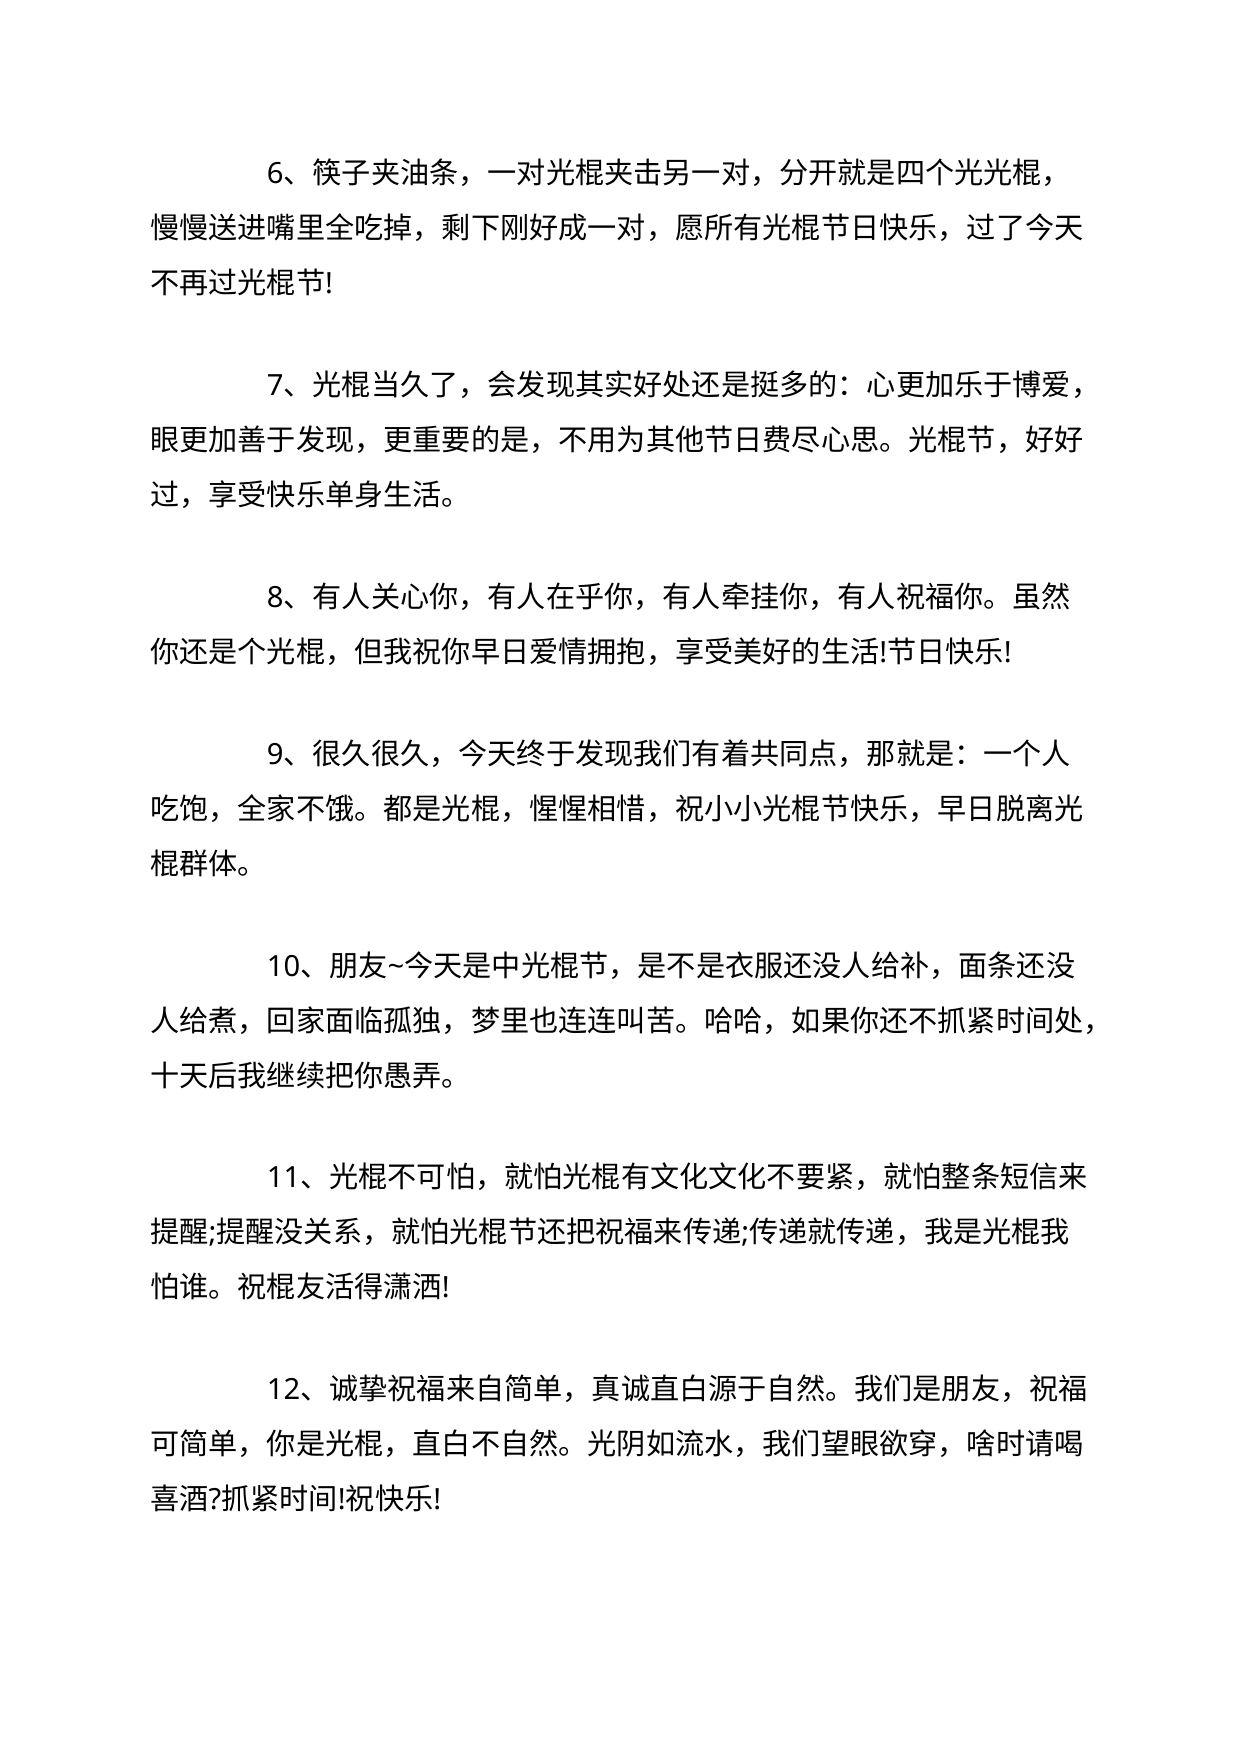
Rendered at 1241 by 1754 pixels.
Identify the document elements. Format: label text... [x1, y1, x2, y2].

text 9、很久很久，今天终于发现我们有着共同点，那就是：一个人吃饱，全家不饿。都是光棍，惺惺相惜，祝小小光棍节快乐，早日脱离光棍群体。 [150, 731, 1090, 883]
text 12、诚挚祝福来自简单，真诚直白源于自然。我们是朋友，祝福可简单，你是光棍，直白不自然。光阴如流水，我们望眼欲穿，啥时请喝喜酒?抓紧时间!祝快乐! [150, 1366, 1090, 1518]
text 11、光棍不可怕，就怕光棍有文化文化不要紧，就怕整条短信来提醒;提醒没关系，就怕光棍节还把祝福来传递;传递就传递，我是光棍我怕谁。祝棍友活得潇洒! [150, 1154, 1090, 1306]
text 10、朋友~今天是中光棍节，是不是衣服还没人给补，面条还没人给煮，回家面临孤独，梦里也连连叫苦。哈哈，如果你还不抓紧时间处，十天后我继续把你愚弄。 [150, 942, 1090, 1094]
text 7、光棍当久了，会发现其实好处还是挺多的：心更加乐于博爱，眼更加善于发现，更重要的是，不用为其他节日费尽心思。光棍节，好好过，享受快乐单身生活。 [150, 362, 1090, 514]
text 6、筷子夹油条，一对光棍夹击另一对，分开就是四个光光棍，慢慢送进嘴里全吃掉，剩下刚好成一对，愿所有光棍节日快乐，过了今天不再过光棍节! [150, 150, 1090, 302]
text 8、有人关心你，有人在乎你，有人牵挂你，有人祝福你。虽然你还是个光棍，但我祝你早日爱情拥抱，享受美好的生活!节日快乐! [150, 573, 1090, 671]
